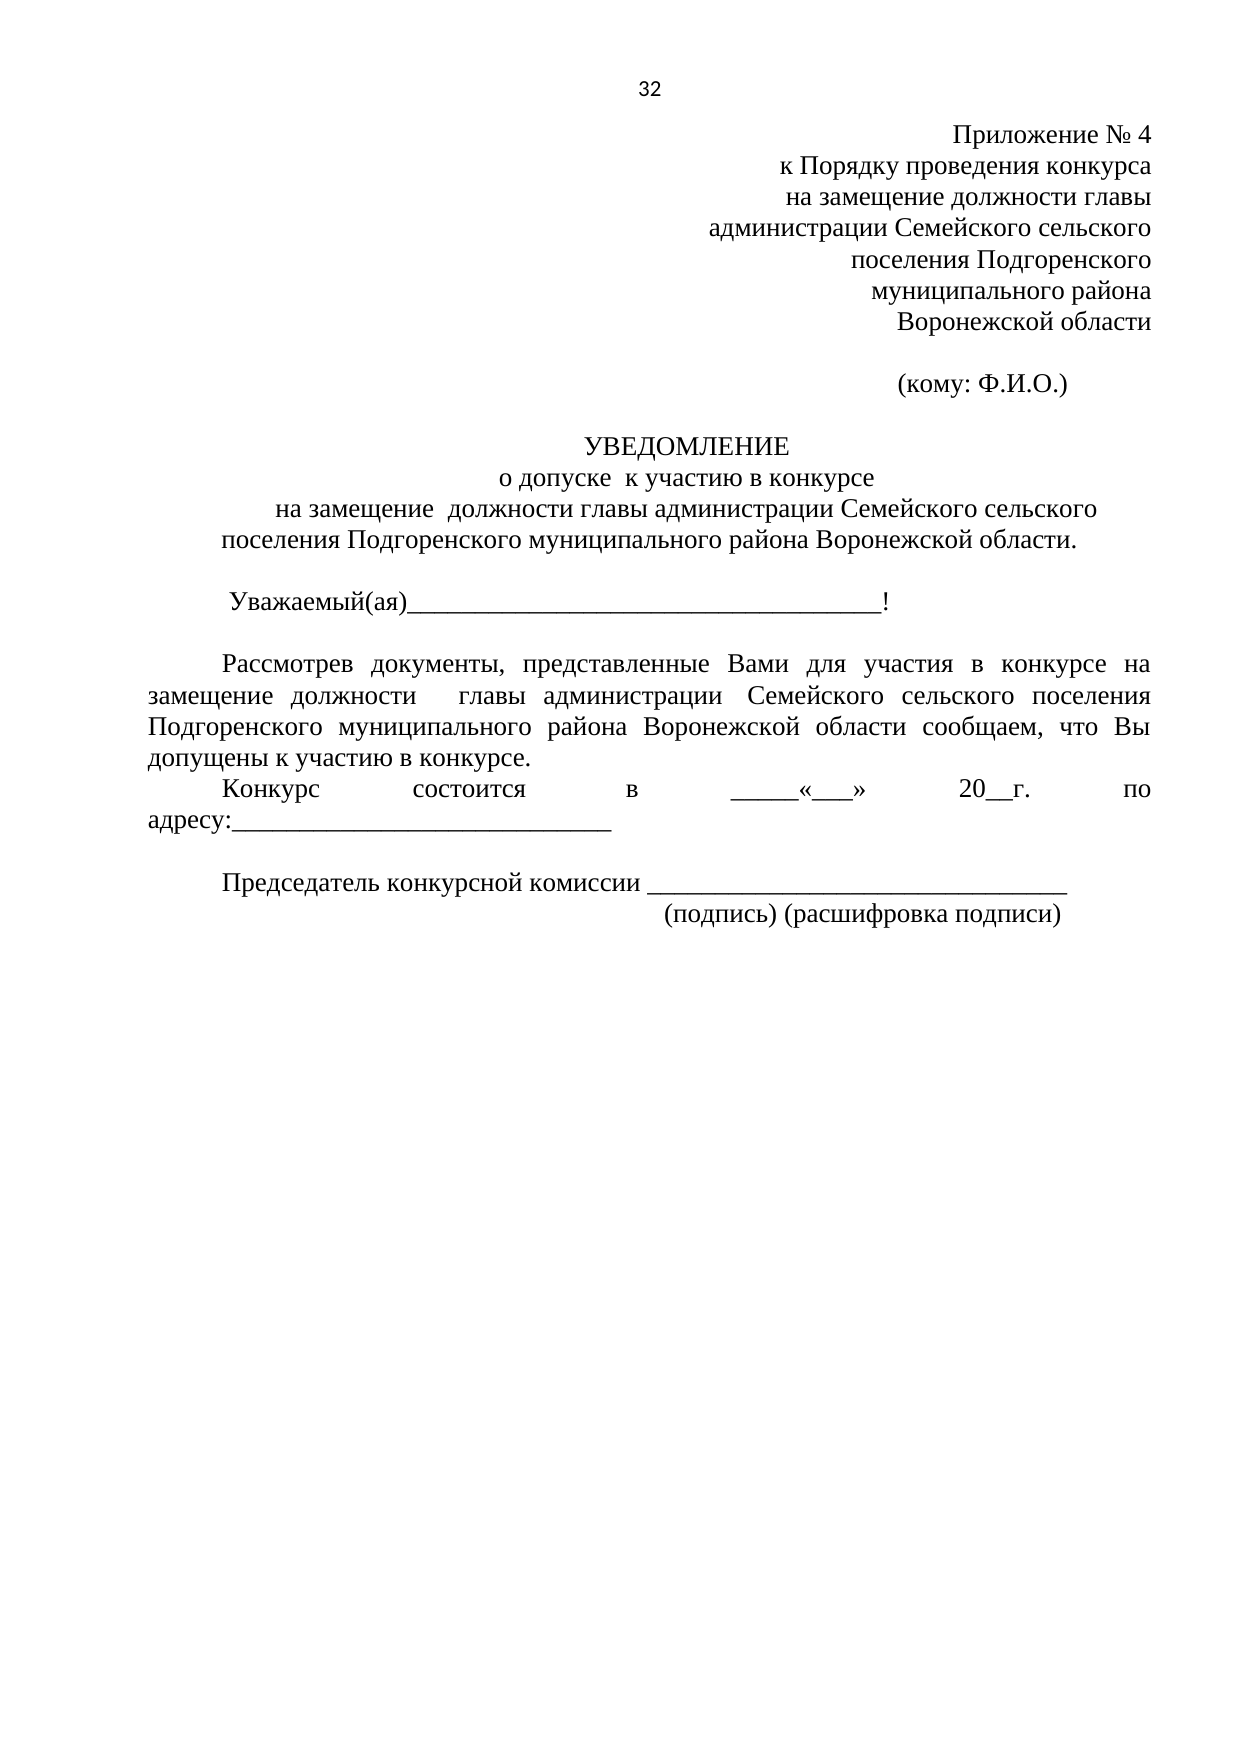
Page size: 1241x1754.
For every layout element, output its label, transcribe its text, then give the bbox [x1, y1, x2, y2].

text (подпись) (расшифровка подписи) [148, 897, 1152, 928]
text к Порядку проведения конкурса [148, 149, 1152, 180]
text администрации Семейского сельского [148, 212, 1152, 243]
text муниципального района [148, 274, 1152, 305]
text Председатель конкурсной комиссии _______________________________ [148, 866, 1152, 897]
text о допуске к участию в конкурсе [148, 461, 1152, 492]
text УВЕДОМЛЕНИЕ [148, 429, 1152, 461]
text Воронежской области [148, 305, 1152, 336]
text поселения Подгоренского [148, 243, 1152, 274]
text Рассмотрев документы, представленные Вами для участия в конкурсе на замещение должности главы администрации Семейского сельского поселения Подгоренского муниципального района Воронежской области сообщаем, что Вы допущены к участию в конкурсе. [148, 648, 1152, 772]
text Уважаемый(ая)___________________________________! [148, 585, 1152, 616]
text (кому: Ф.И.О.) [148, 367, 1152, 398]
text на замещение должности главы администрации Семейского сельского поселения Подгоренского муниципального района Воронежской области. [148, 492, 1152, 554]
text на замещение должности главы [148, 180, 1152, 212]
text Конкурс состоится в _____«___» 20__г. по адресу:____________________________ [148, 772, 1152, 834]
text Приложение № 4 [148, 118, 1152, 149]
